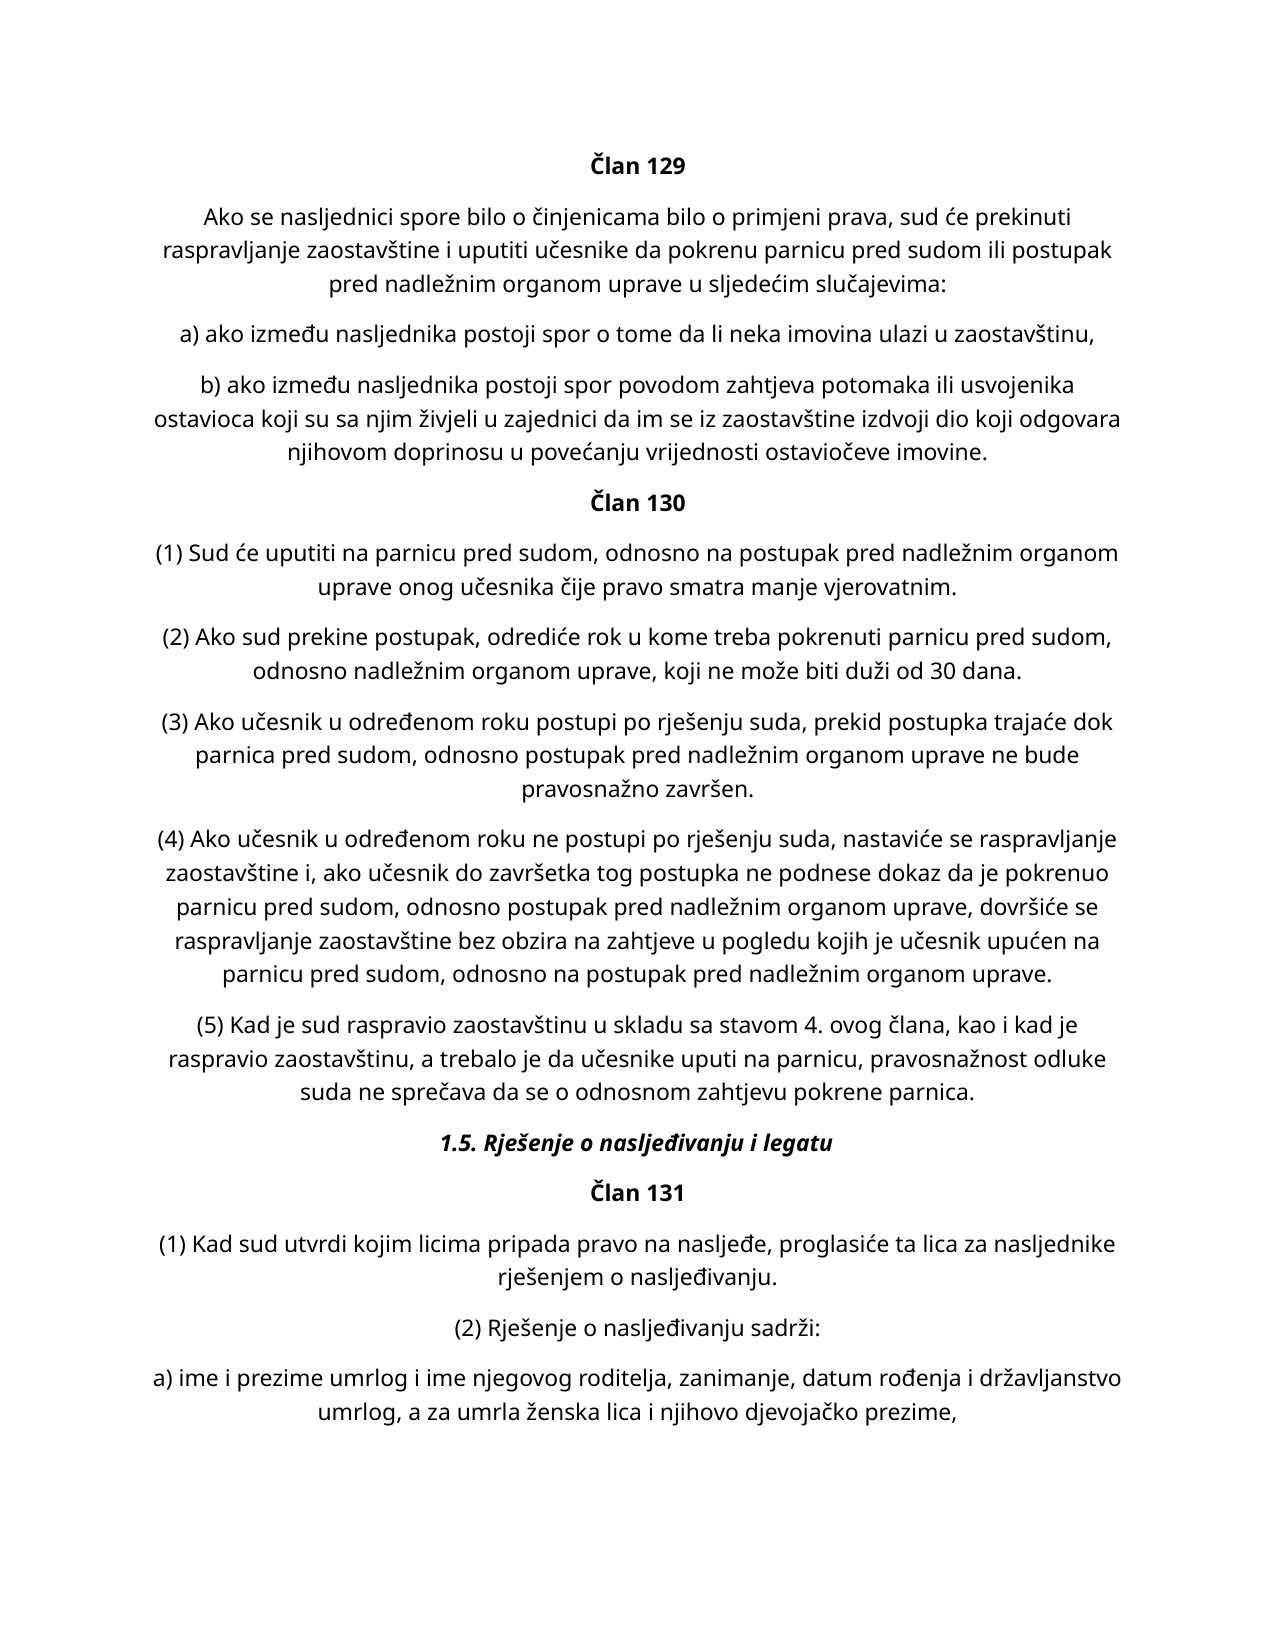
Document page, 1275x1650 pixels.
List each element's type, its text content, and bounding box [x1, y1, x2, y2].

text (4) Ako učesnik u određenom roku ne postupi po rješenju suda, nastaviće se raspravljanje zaostavštine i, ako učesnik do završetka tog postupka ne podnese dokaz da je pokrenuo parnicu pred sudom, odnosno postupak pred nadležnim organom uprave, dovršiće se raspravljanje zaostavštine bez obzira na zahtjeve u pogledu kojih je učesnik upućen na parnicu pred sudom, odnosno na postupak pred nadležnim organom uprave. [150, 823, 1125, 989]
text b) ako između nasljednika postoji spor povodom zahtjeva potomaka ili usvojenika ostavioca koji su sa njim živjeli u zajednici da im se iz zaostavštine izdvoji dio koji odgovara njihovom doprinosu u povećanju vrijednosti ostaviočeve imovine. [150, 369, 1125, 467]
text (3) Ako učesnik u određenom roku postupi po rješenju suda, prekid postupka trajaće dok parnica pred sudom, odnosno postupak pred nadležnim organom uprave ne bude pravosnažno završen. [150, 705, 1125, 804]
text 1.5. Rješenje o nasljeđivanju i legatu [150, 1127, 1125, 1158]
text a) ako između nasljednika postoji spor o tome da li neka imovina ulazi u zaostavštinu, [150, 318, 1125, 349]
text (2) Rješenje o nasljeđivanju sadrži: [150, 1312, 1125, 1343]
text Član 131 [150, 1177, 1125, 1208]
text Član 129 [150, 150, 1125, 181]
text (1) Sud će uputiti na parnicu pred sudom, odnosno na postupak pred nadležnim organom uprave onog učesnika čije pravo smatra manje vjerovatnim. [150, 537, 1125, 602]
text (5) Kad je sud raspravio zaostavštinu u skladu sa stavom 4. ovog člana, kao i kad je raspravio zaostavštinu, a trebalo je da učesnike uputi na parnicu, pravosnažnost odluke suda ne sprečava da se o odnosnom zahtjevu pokrene parnica. [150, 1009, 1125, 1107]
text (2) Ako sud prekine postupak, odrediće rok u kome treba pokrenuti parnicu pred sudom, odnosno nadležnim organom uprave, koji ne može biti duži od 30 dana. [150, 621, 1125, 686]
text Član 130 [150, 487, 1125, 518]
text (1) Kad sud utvrdi kojim licima pripada pravo na nasljeđe, proglasiće ta lica za nasljednike rješenjem o nasljeđivanju. [150, 1227, 1125, 1292]
text a) ime i prezime umrlog i ime njegovog roditelja, zanimanje, datum rođenja i državljanstvo umrlog, a za umrla ženska lica i njihovo djevojačko prezime, [150, 1362, 1125, 1427]
text Ako se nasljednici spore bilo o činjenicama bilo o primjeni prava, sud će prekinuti raspravljanje zaostavštine i uputiti učesnike da pokrenu parnicu pred sudom ili postupak pred nadležnim organom uprave u sljedećim slučajevima: [150, 200, 1125, 299]
